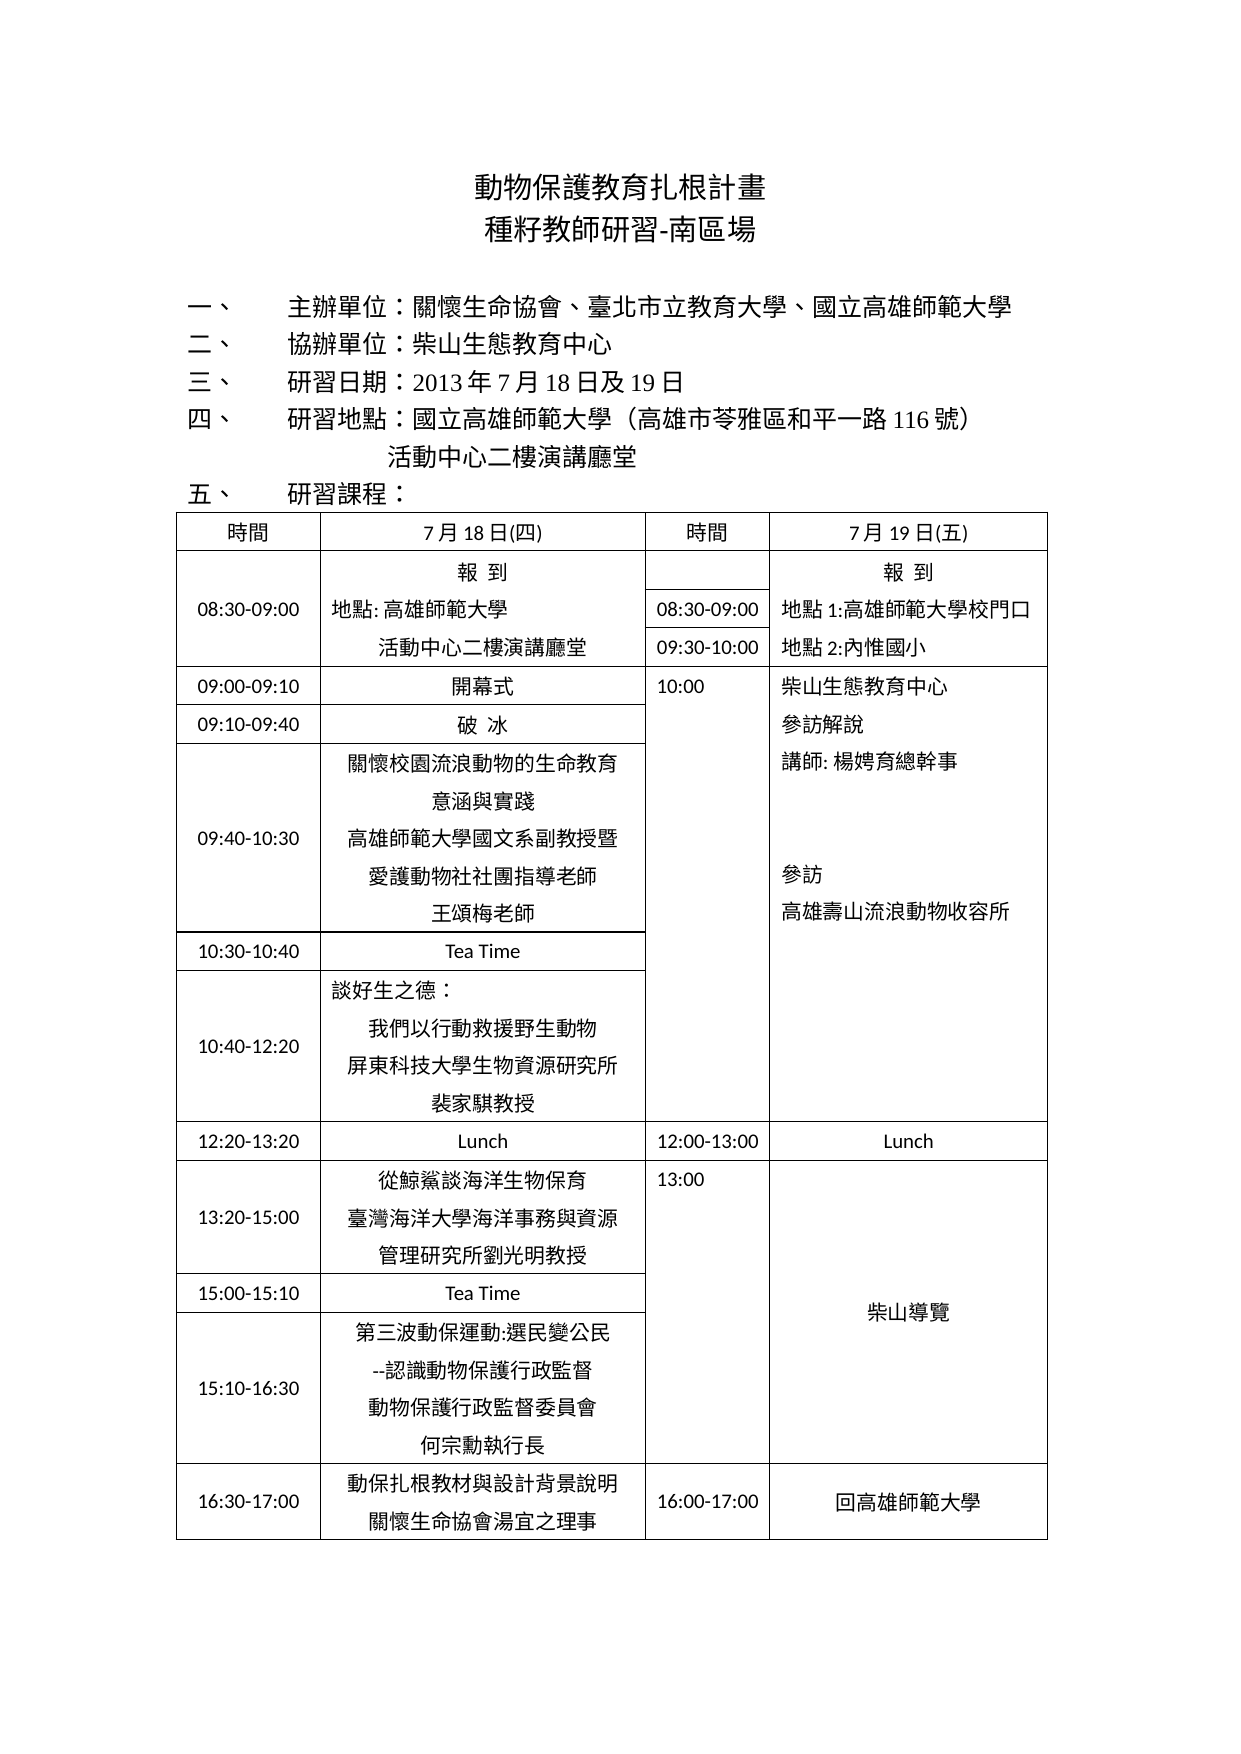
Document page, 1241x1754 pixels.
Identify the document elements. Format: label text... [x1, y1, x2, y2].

table_cell 09:10-09:40 [177, 705, 320, 743]
table_cell 報 到 地點1:高雄師範大學校門口 地點2:內惟國小 [770, 551, 1047, 666]
table_cell 談好生之德： 我們以行動救援野生動物 屏東科技大學生物資源研究所 裴家騏教授 [321, 971, 645, 1121]
table_header 時間 [646, 513, 769, 550]
table_cell 12:20-13:20 [177, 1122, 320, 1159]
table_cell 12:00-13:00 [646, 1122, 769, 1159]
table_cell 回高雄師範大學 [770, 1464, 1047, 1539]
table_cell 動保扎根教材與設計背景說明 關懷生命協會湯宜之理事 [321, 1464, 645, 1539]
list 研習課程： [187, 474, 1053, 512]
table_cell 開幕式 [321, 667, 645, 704]
table_cell [646, 551, 769, 589]
table_cell 09:40-10:30 [177, 744, 320, 931]
table_cell 10:40-12:20 [177, 971, 320, 1121]
table_cell Tea Time [321, 933, 645, 970]
list 研習地點：國立高雄師範大學（高雄市苓雅區和平一路116號） [187, 399, 1053, 437]
table_cell Lunch [321, 1122, 645, 1159]
table_cell 柴山導覽 [770, 1161, 1047, 1463]
table_cell 09:00-09:10 [177, 667, 320, 704]
table_header 7月19日(五) [770, 513, 1047, 550]
table_cell 08:30-09:00 [646, 590, 769, 627]
table_cell 關懷校園流浪動物的生命教育 意涵與實踐 高雄師範大學國文系副教授暨 愛護動物社社團指導老師 王頌梅老師 [321, 744, 645, 931]
table_cell 10:00 [646, 667, 769, 1121]
table_cell 16:30-17:00 [177, 1464, 320, 1539]
table_cell 16:00-17:00 [646, 1464, 769, 1539]
table_cell 09:30-10:00 [646, 628, 769, 666]
table_cell 10:30-10:40 [177, 933, 320, 970]
table_cell 13:20-15:00 [177, 1161, 320, 1273]
table_cell 破 冰 [321, 705, 645, 743]
list 主辦單位：關懷生命協會、臺北市立教育大學、國立高雄師範大學 [187, 287, 1053, 324]
table_cell 報 到 地點: 高雄師範大學 活動中心二樓演講廳堂 [321, 551, 645, 666]
table_cell 13:00 [646, 1161, 769, 1463]
list 協辦單位：柴山生態教育中心 [187, 324, 1053, 362]
table_header 7月18日(四) [321, 513, 645, 550]
list 研習日期：2013年7月18日及19日 [187, 362, 1053, 399]
table_cell Lunch [770, 1122, 1047, 1159]
text 種籽教師研習-南區場 [187, 207, 1053, 249]
table_cell 08:30-09:00 [177, 551, 320, 666]
text 動物保護教育扎根計畫 [187, 164, 1053, 207]
table_cell 第三波動保運動:選民變公民 --認識動物保護行政監督 動物保護行政監督委員會 何宗勳執行長 [321, 1313, 645, 1463]
list 活動中心二樓演講廳堂 [337, 437, 1053, 474]
table_header 時間 [177, 513, 320, 550]
table_cell 15:10-16:30 [177, 1313, 320, 1463]
table_cell Tea Time [321, 1274, 645, 1312]
table_cell 柴山生態教育中心 參訪解說 講師: 楊娉育總幹事 參訪 高雄壽山流浪動物收容所 [770, 667, 1047, 1121]
table_cell 從鯨鯊談海洋生物保育 臺灣海洋大學海洋事務與資源 管理研究所劉光明教授 [321, 1161, 645, 1273]
table_cell 15:00-15:10 [177, 1274, 320, 1312]
